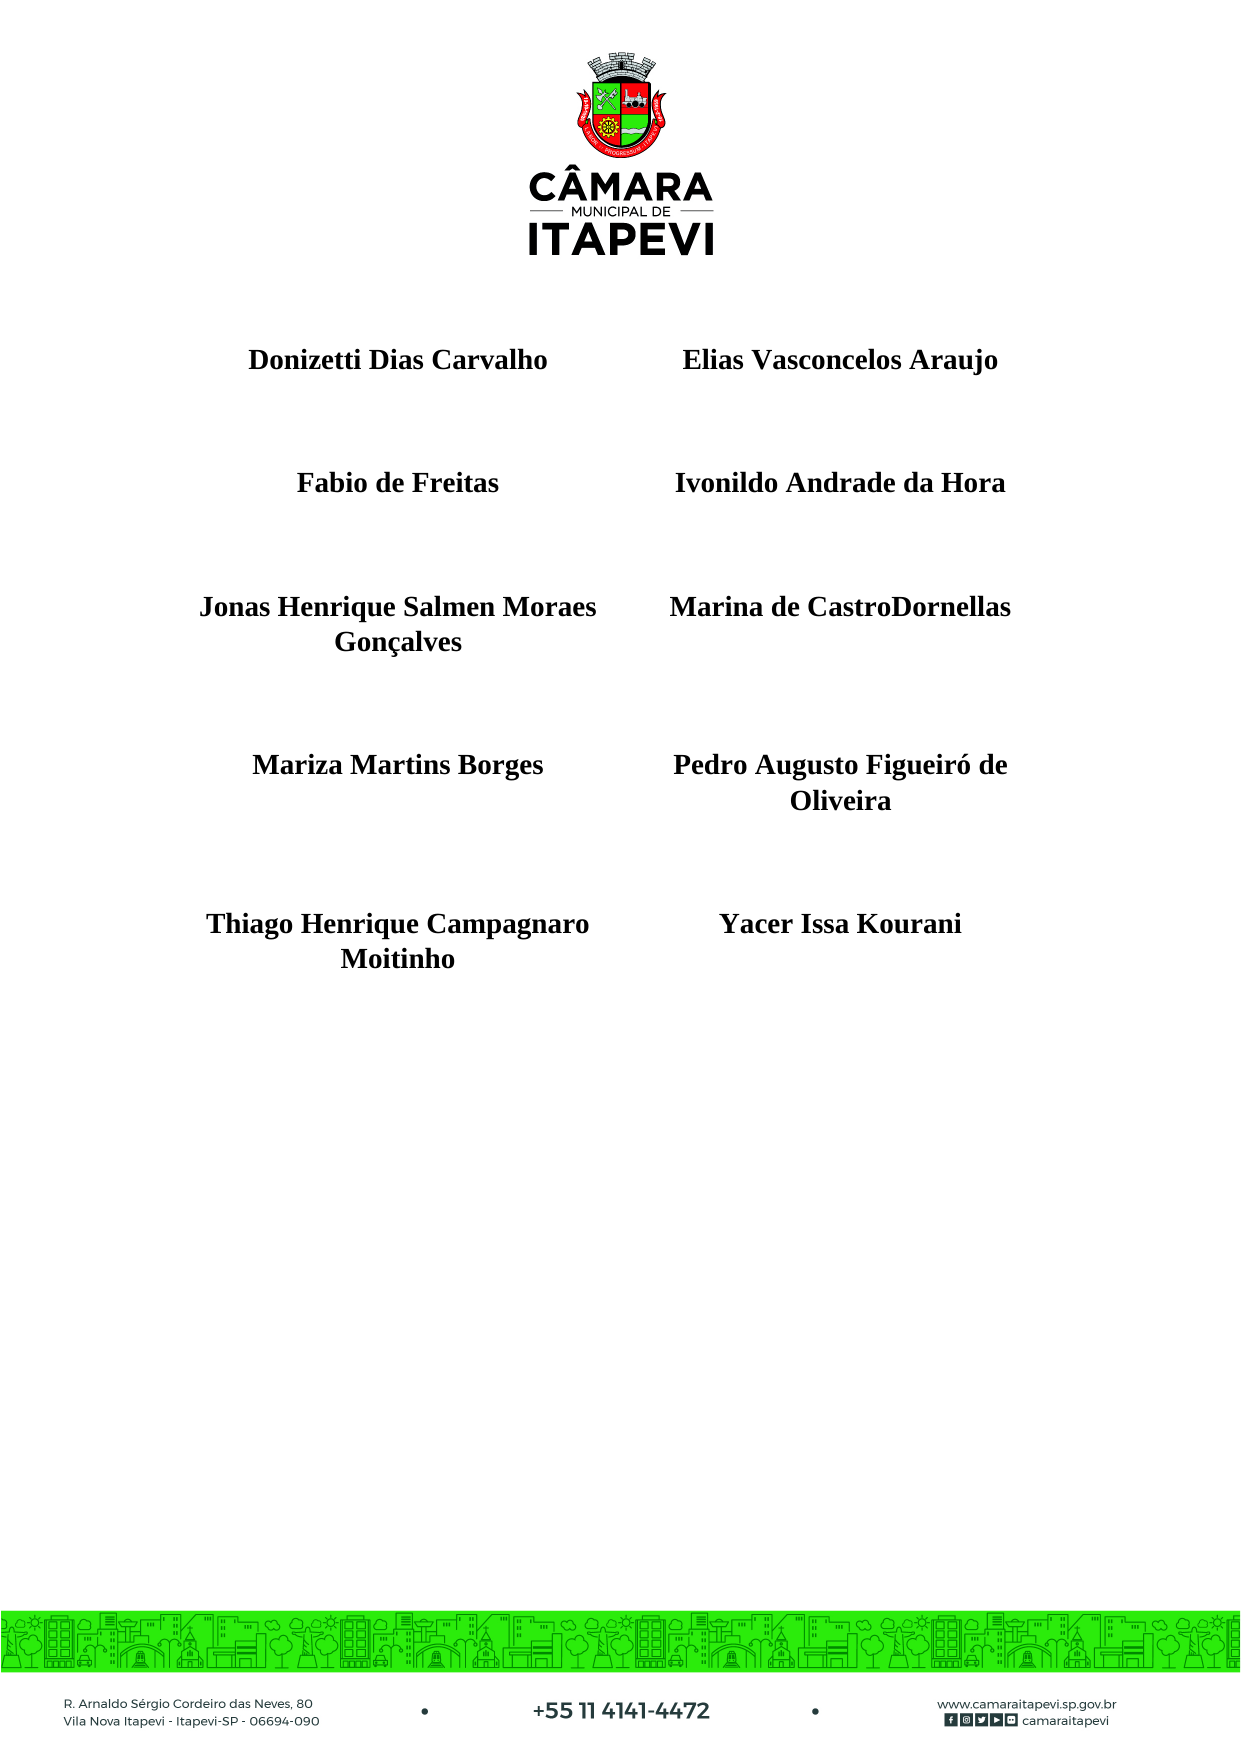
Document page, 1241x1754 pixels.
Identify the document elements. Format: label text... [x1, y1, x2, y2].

table_cell Pedro Augusto Figueiró de Oliveira [619, 686, 1061, 844]
table_cell Jonas Henrique Salmen Moraes Gonçalves [177, 527, 619, 686]
table_cell Marina de CastroDornellas [619, 527, 1061, 686]
picture [1, 0, 1241, 1753]
table_cell Fabio de Freitas [177, 404, 619, 527]
table_cell Elias Vasconcelos Araujo [619, 281, 1061, 404]
table_cell Mariza Martins Borges [177, 686, 619, 844]
table_cell Yacer Issa Kourani [619, 844, 1061, 1003]
table_cell Thiago Henrique Campagnaro Moitinho [177, 844, 619, 1003]
table_cell Ivonildo Andrade da Hora [619, 404, 1061, 527]
table_cell Donizetti Dias Carvalho [177, 281, 619, 404]
